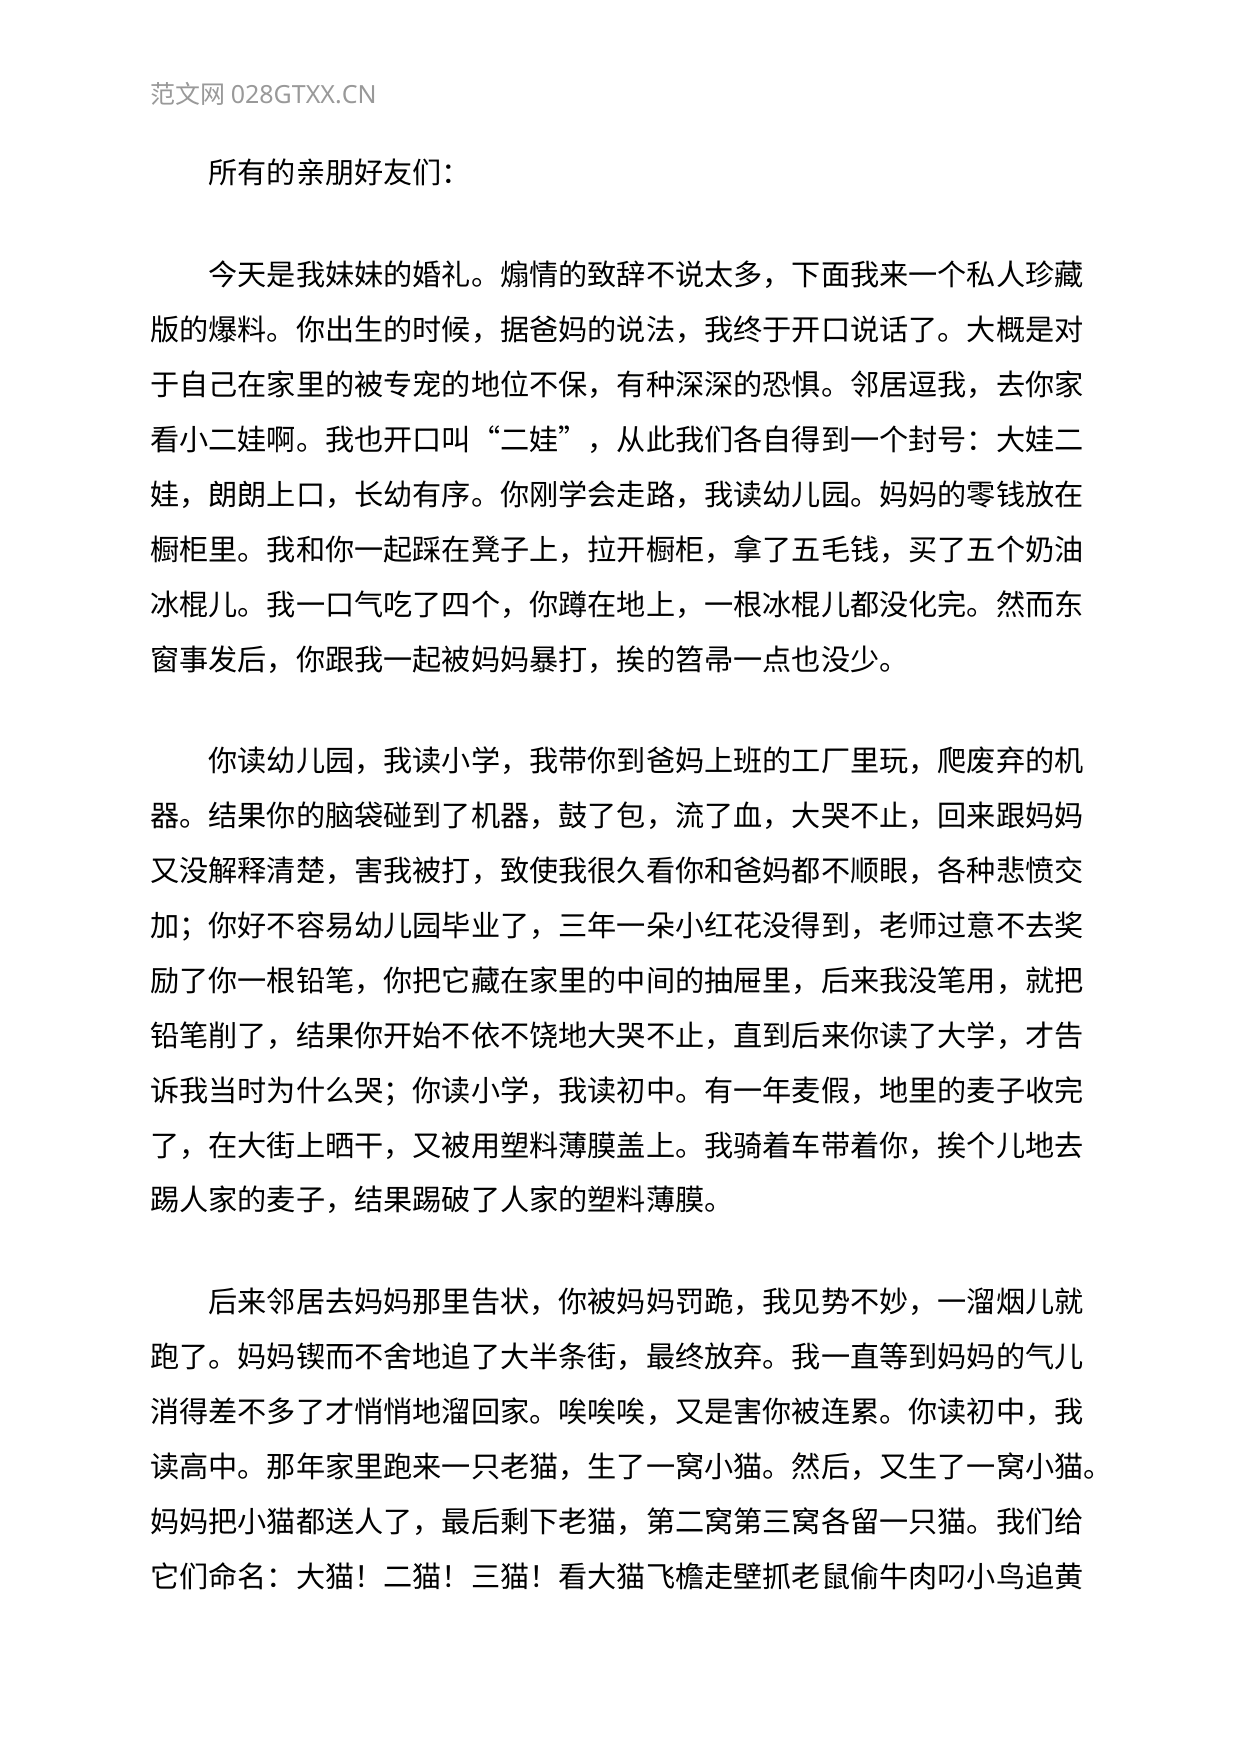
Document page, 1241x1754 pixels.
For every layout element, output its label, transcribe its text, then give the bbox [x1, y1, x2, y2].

text 你读幼儿园，我读小学，我带你到爸妈上班的工厂里玩，爬废弃的机器。结果你的脑袋碰到了机器，鼓了包，流了血，大哭不止，回来跟妈妈又没解释清楚，害我被打，致使我很久看你和爸妈都不顺眼，各种悲愤交加；你好不容易幼儿园毕业了，三年一朵小红花没得到，老师过意不去奖励了你一根铅笔，你把它藏在家里的中间的抽屉里，后来我没笔用，就把铅笔削了，结果你开始不依不饶地大哭不止，直到后来你读了大学，才告诉我当时为什么哭；你读小学，我读初中。有一年麦假，地里的麦子收完了，在大街上晒干，又被用塑料薄膜盖上。我骑着车带着你，挨个儿地去踢人家的麦子，结果踢破了人家的塑料薄膜。 [150, 738, 1090, 1219]
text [150, 1279, 1090, 1596]
text 今天是我妹妹的婚礼。煽情的致辞不说太多，下面我来一个私人珍藏版的爆料。你出生的时候，据爸妈的说法，我终于开口说话了。大概是对于自己在家里的被专宠的地位不保，有种深深的恐惧。邻居逗我，去你家看小二娃啊。我也开口叫“二娃”，从此我们各自得到一个封号：大娃二娃，朗朗上口，长幼有序。你刚学会走路，我读幼儿园。妈妈的零钱放在橱柜里。我和你一起踩在凳子上，拉开橱柜，拿了五毛钱，买了五个奶油冰棍儿。我一口气吃了四个，你蹲在地上，一根冰棍儿都没化完。然而东窗事发后，你跟我一起被妈妈暴打，挨的笤帚一点也没少。 [150, 252, 1090, 678]
text 所有的亲朋好友们： [150, 150, 1090, 192]
